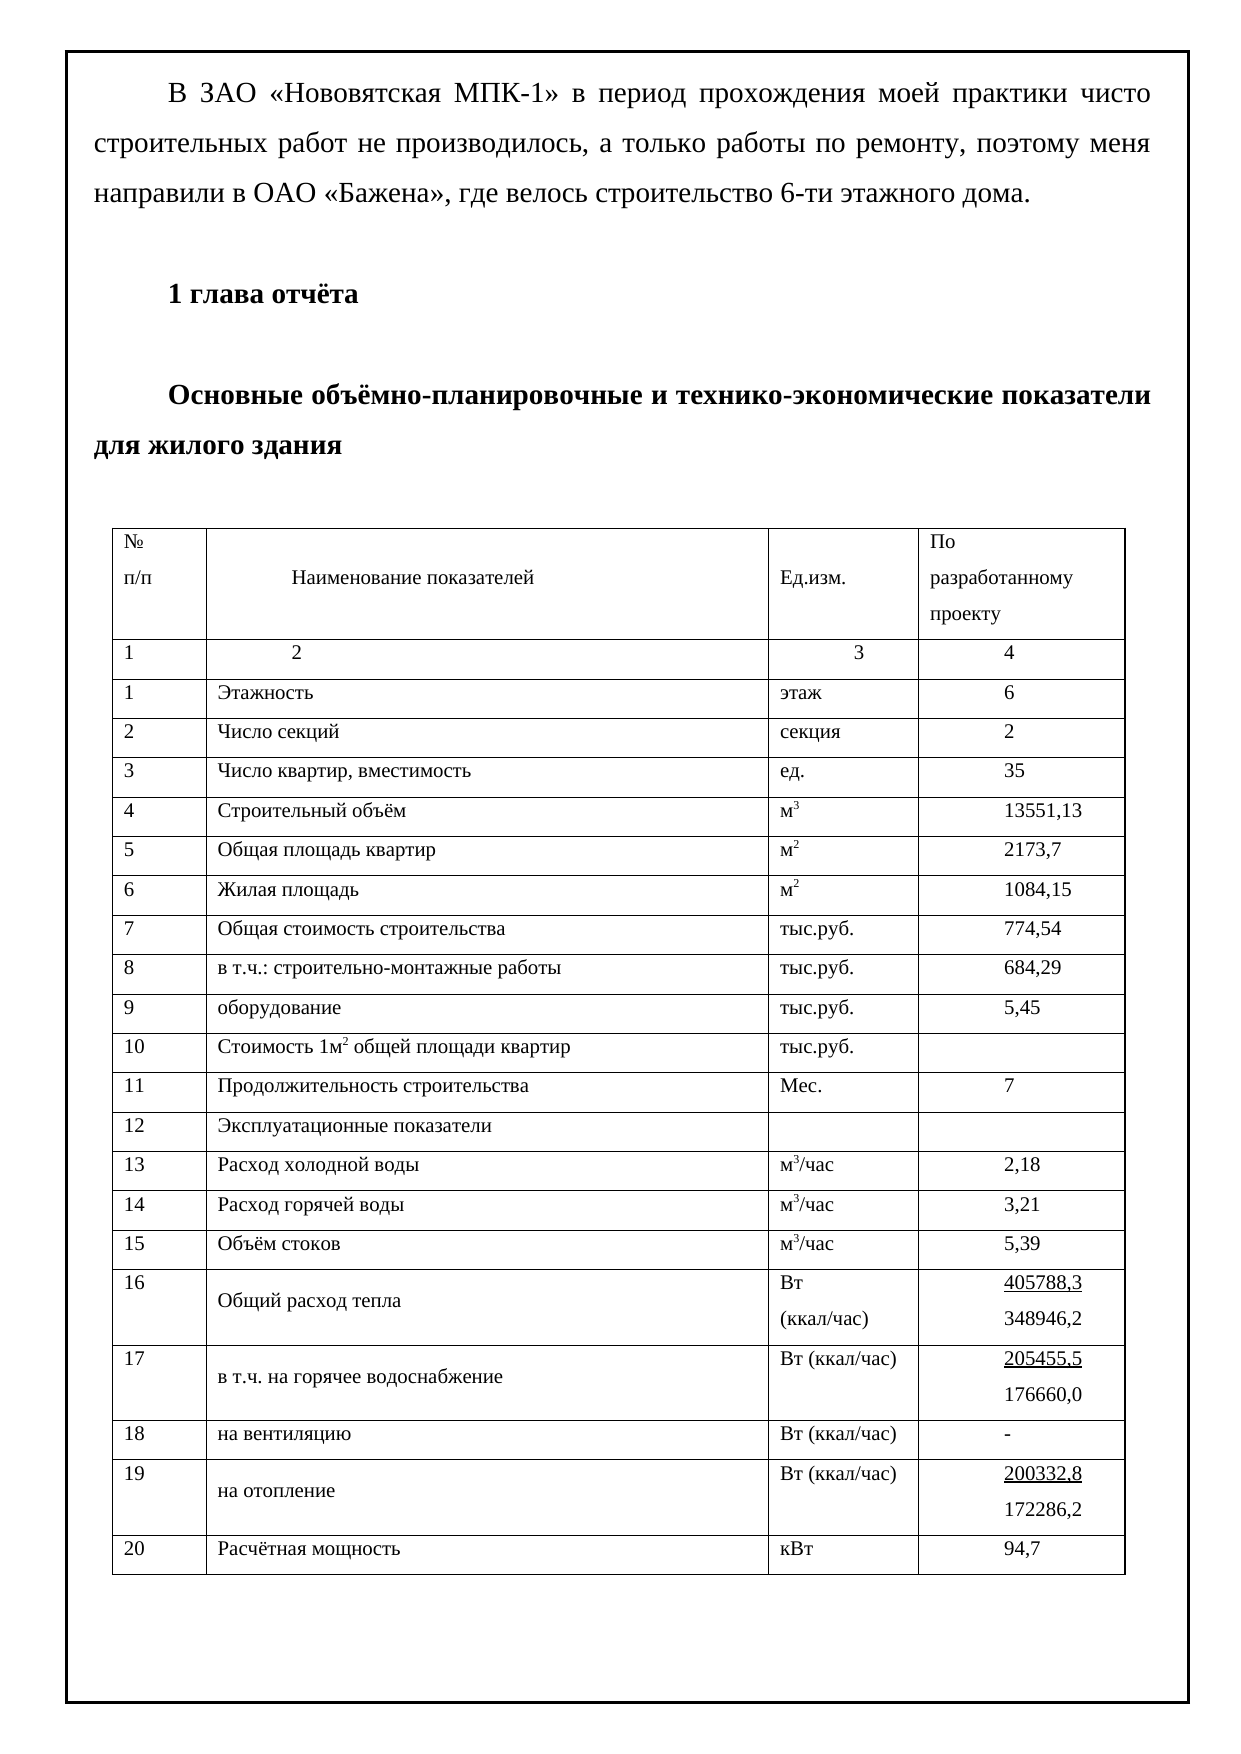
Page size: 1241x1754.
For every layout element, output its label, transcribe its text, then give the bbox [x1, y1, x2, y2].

table_cell тыс.руб. [769, 955, 918, 993]
table_cell 6 [919, 680, 1124, 718]
text В ЗАО «Нововятская МПК-1» в период прохождения моей практики чисто строительных работ не производилось, а только работы по ремонту, поэтому меня направили в ОАО «Бажена», где велось строительство 6-ти этажного дома. [94, 75, 1152, 209]
table_cell оборудование [207, 995, 768, 1033]
table_cell м3/час [769, 1152, 918, 1190]
table_cell 14 [113, 1191, 206, 1230]
table_cell 9 [113, 995, 206, 1033]
table_cell кВт [769, 1536, 918, 1574]
table_cell Стоимость 1м2 общей площади квартир [207, 1034, 768, 1072]
table_cell 16 [113, 1270, 206, 1344]
table_cell 2 [919, 719, 1124, 757]
table_cell 200332,8 172286,2 [919, 1460, 1124, 1535]
table_cell 1084,15 [919, 876, 1124, 915]
table_cell 35 [919, 758, 1124, 797]
table_cell Вт (ккал/час) [769, 1421, 918, 1459]
table_cell 5,39 [919, 1231, 1124, 1269]
table_cell Число секций [207, 719, 768, 757]
table_cell в т.ч. на горячее водоснабжение [207, 1346, 768, 1420]
table_cell 3 [769, 640, 918, 678]
table_cell 94,7 [919, 1536, 1124, 1574]
table_cell Расчётная мощность [207, 1536, 768, 1574]
table_cell секция [769, 719, 918, 757]
table_cell Строительный объём [207, 798, 768, 836]
table_cell 2173,7 [919, 837, 1124, 875]
table_cell м3/час [769, 1231, 918, 1269]
table_cell 19 [113, 1460, 206, 1535]
table_cell ед. [769, 758, 918, 797]
table_cell 5,45 [919, 995, 1124, 1033]
table_cell 8 [113, 955, 206, 993]
table_cell тыс.руб. [769, 995, 918, 1033]
table_cell [769, 1113, 918, 1151]
table_header По разработанному проекту [919, 529, 1124, 639]
table_cell Объём стоков [207, 1231, 768, 1269]
table_cell 7 [919, 1073, 1124, 1112]
table_cell Общий расход тепла [207, 1270, 768, 1344]
table_cell 405788,3 348946,2 [919, 1270, 1124, 1344]
table_cell 774,54 [919, 916, 1124, 954]
table_cell тыс.руб. [769, 1034, 918, 1072]
table_cell Расход горячей воды [207, 1191, 768, 1230]
text 1 глава отчёта [94, 276, 1152, 310]
table_cell 15 [113, 1231, 206, 1269]
table_cell Мес. [769, 1073, 918, 1112]
table_cell этаж [769, 680, 918, 718]
table_cell м2 [769, 876, 918, 915]
table_cell 2 [113, 719, 206, 757]
table_cell Общая стоимость строительства [207, 916, 768, 954]
table_cell [919, 1113, 1124, 1151]
table_header № п/п [113, 529, 206, 639]
table_cell Расход холодной воды [207, 1152, 768, 1190]
table_cell 3 [113, 758, 206, 797]
table_cell 18 [113, 1421, 206, 1459]
table_cell 20 [113, 1536, 206, 1574]
table_cell 13 [113, 1152, 206, 1190]
text Основные объёмно-планировочные и технико-экономические показатели для жилого здания [94, 377, 1152, 461]
table_header Наименование показателей [207, 529, 768, 639]
table_cell м3/час [769, 1191, 918, 1230]
table_cell Вт (ккал/час) [769, 1346, 918, 1420]
table_cell 17 [113, 1346, 206, 1420]
table_cell Продолжительность строительства [207, 1073, 768, 1112]
table_cell Этажность [207, 680, 768, 718]
table_cell 1 [113, 680, 206, 718]
table_cell - [919, 1421, 1124, 1459]
table_cell Общая площадь квартир [207, 837, 768, 875]
table_cell тыс.руб. [769, 916, 918, 954]
table_cell 4 [113, 798, 206, 836]
table_cell 7 [113, 916, 206, 954]
table_cell 5 [113, 837, 206, 875]
table_cell 2,18 [919, 1152, 1124, 1190]
table_cell м3 [769, 798, 918, 836]
table_cell на вентиляцию [207, 1421, 768, 1459]
table_cell м2 [769, 837, 918, 875]
table_cell 13551,13 [919, 798, 1124, 836]
table_cell 12 [113, 1113, 206, 1151]
table_cell в т.ч.: строительно-монтажные работы [207, 955, 768, 993]
table_cell 2 [207, 640, 768, 678]
table_cell Жилая площадь [207, 876, 768, 915]
table_cell Вт (ккал/час) [769, 1270, 918, 1344]
table_cell 11 [113, 1073, 206, 1112]
table_cell на отопление [207, 1460, 768, 1535]
table_cell 684,29 [919, 955, 1124, 993]
table_header Ед.изм. [769, 529, 918, 639]
table_cell 3,21 [919, 1191, 1124, 1230]
table_cell 6 [113, 876, 206, 915]
table_cell Вт (ккал/час) [769, 1460, 918, 1535]
table_cell [919, 1034, 1124, 1072]
table_cell Число квартир, вместимость [207, 758, 768, 797]
table_cell Эксплуатационные показатели [207, 1113, 768, 1151]
table_cell 205455,5 176660,0 [919, 1346, 1124, 1420]
table_cell 1 [113, 640, 206, 678]
table_cell 4 [919, 640, 1124, 678]
table_cell 10 [113, 1034, 206, 1072]
